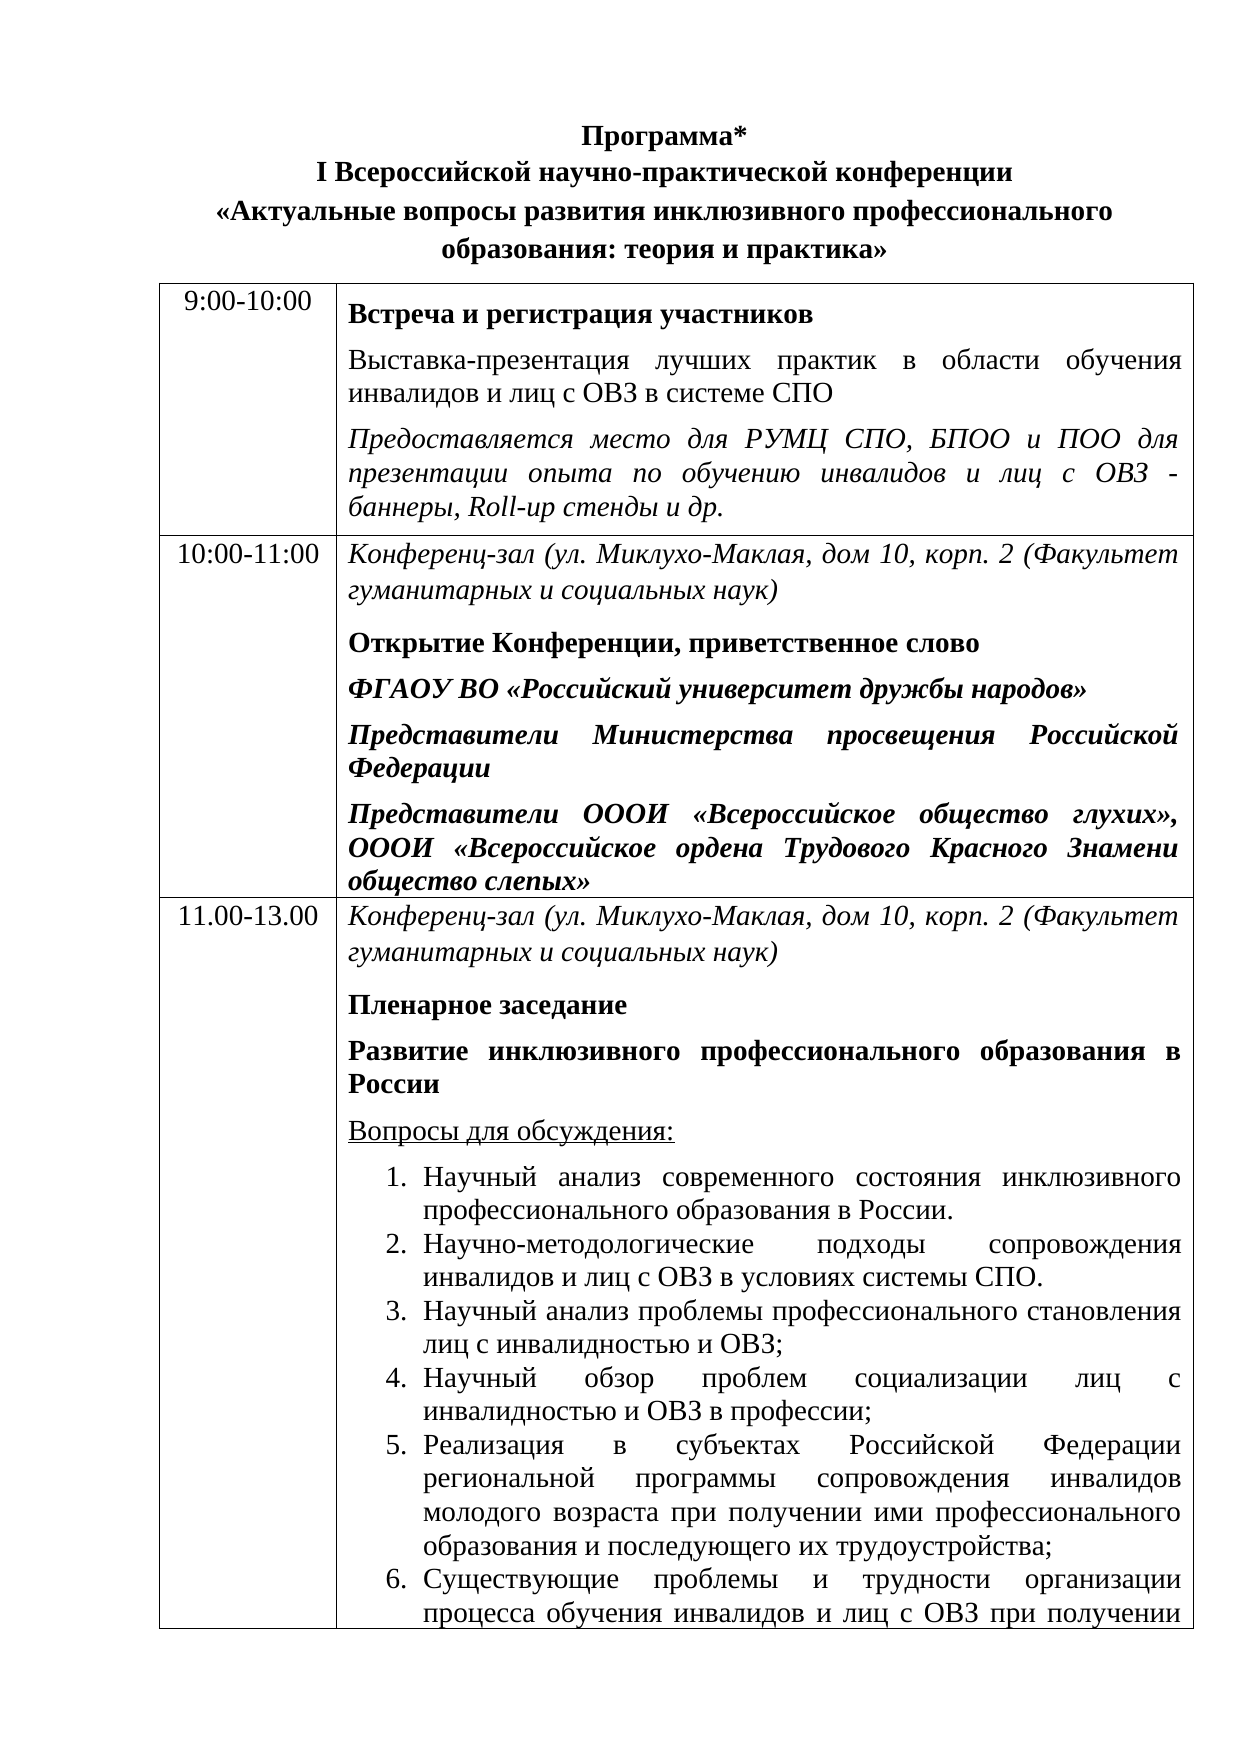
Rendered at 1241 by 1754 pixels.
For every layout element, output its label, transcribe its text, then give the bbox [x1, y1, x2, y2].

table_cell Конференц-зал (ул. Миклухо-Маклая, дом 10, корп. 2 (Факультет гуманитарных и социальных наук) Открытие Конференции, приветственное слово ФГАОУ ВО «Российский университет дружбы народов» Представители Министерства просвещения Российской Федерации Представители ОООИ «Всероссийское общество глухих», ОООИ «Всероссийское ордена Трудового Красного Знамени общество слепых» [337, 536, 1193, 897]
table_cell 11.00-13.00 [160, 898, 336, 1628]
table_header 9:00-10:00 [160, 284, 336, 535]
text I Всероссийской научно-практической конференции [177, 154, 1152, 188]
text Программа* [177, 118, 1152, 152]
table_cell 10:00-11:00 [160, 536, 336, 897]
text «Актуальные вопросы развития инклюзивного профессионального образования: теория и практика» [177, 193, 1152, 265]
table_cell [337, 898, 1193, 1628]
table_header Встреча и регистрация участников Выставка-презентация лучших практик в области обучения инвалидов и лиц с ОВЗ в системе СПО Предоставляется место для РУМЦ СПО, БПОО и ПОО для презентации опыта по обучению инвалидов и лиц с ОВЗ - баннеры, Roll-up стенды и др. [337, 284, 1193, 535]
